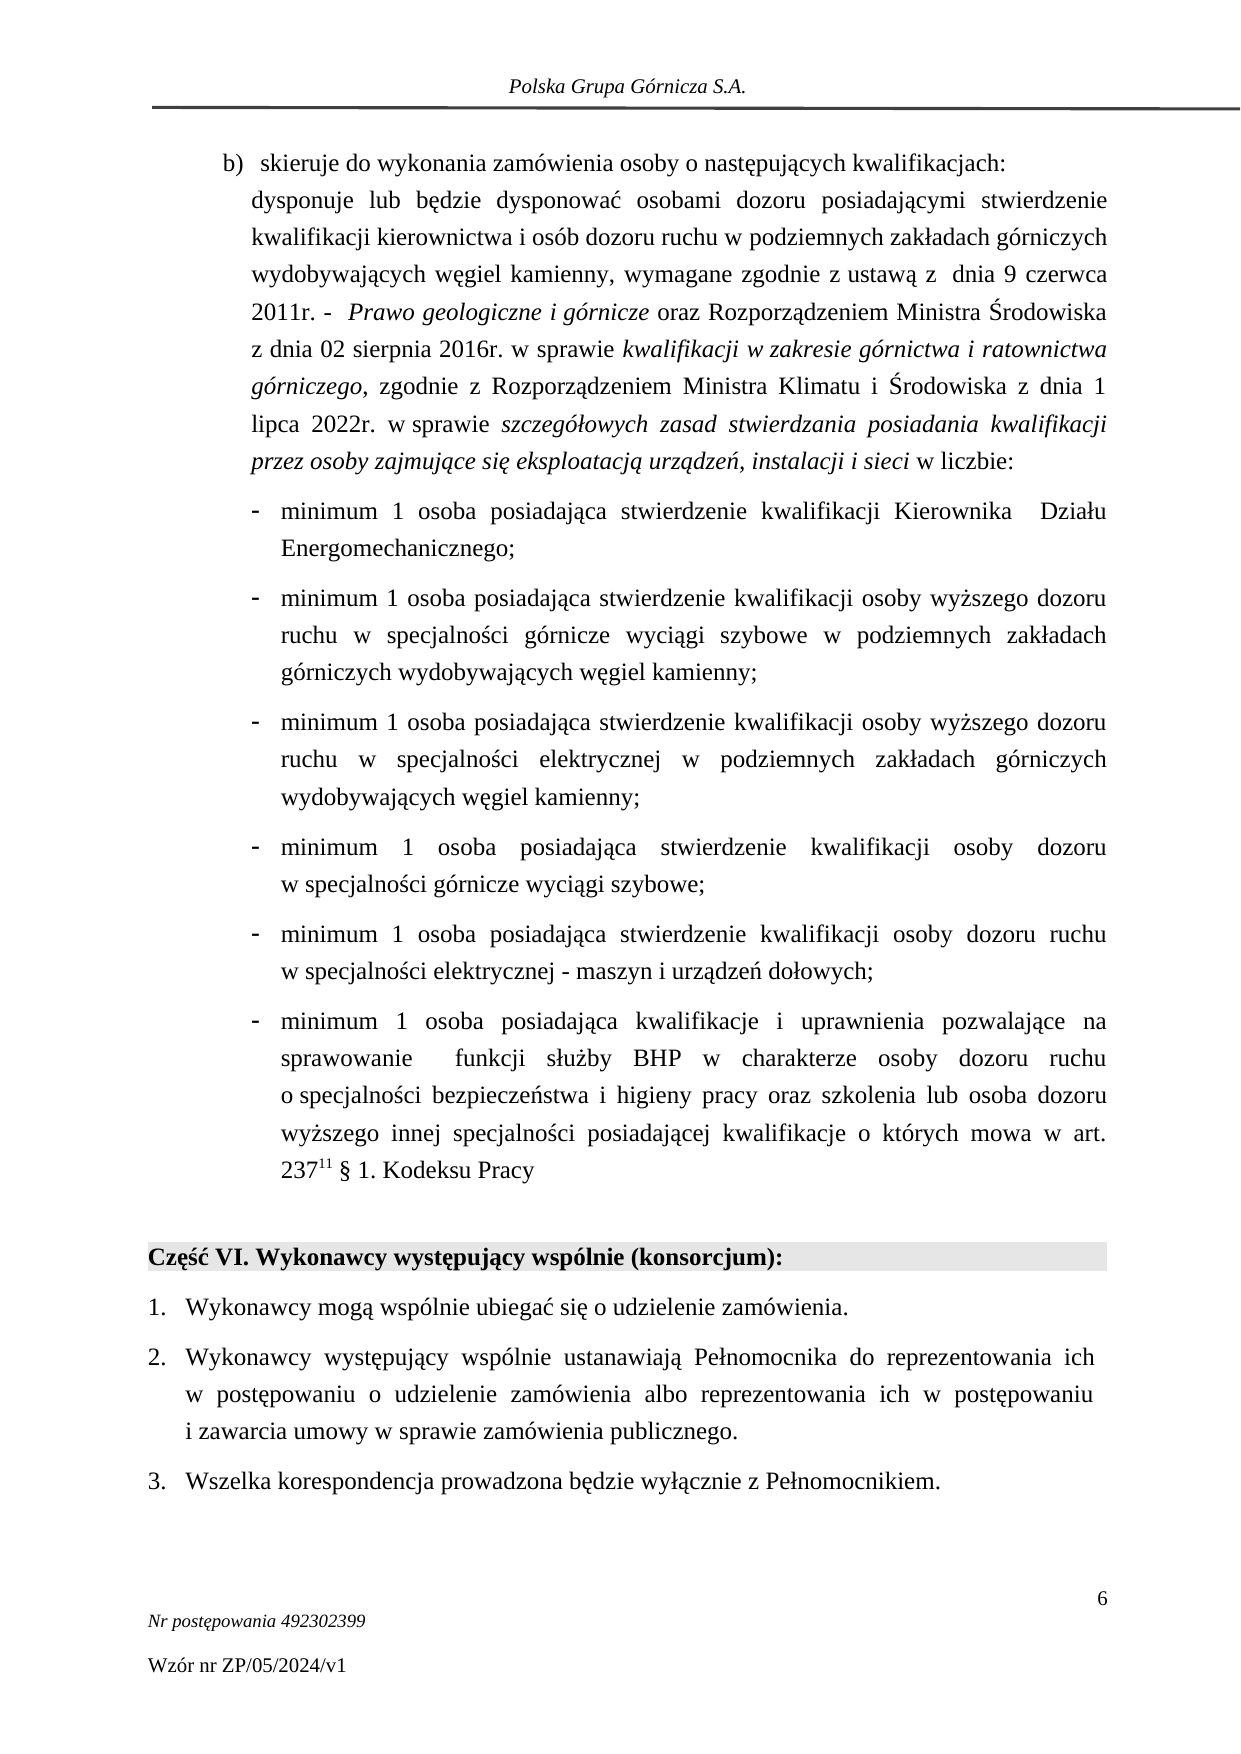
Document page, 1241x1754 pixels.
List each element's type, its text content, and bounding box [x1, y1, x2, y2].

list dysponuje lub będzie dysponować osobami dozoru posiadającymi stwierdzenie kwalifikacji kierownictwa i osób dozoru ruchu w podziemnych zakładach górniczych wydobywających węgiel kamienny, wymagane zgodnie z ustawą z dnia 9 czerwca 2011r. - Prawo geologiczne i górnicze oraz Rozporządzeniem Ministra Środowiska z dnia 02 sierpnia 2016r. w sprawie kwalifikacji w zakresie górnictwa i ratownictwa górniczego, zgodnie z Rozporządzeniem Ministra Klimatu i Środowiska z dnia 1 lipca 2022r. w sprawie szczegółowych zasad stwierdzania posiadania kwalifikacji przez osoby zajmujące się eksploatacją urządzeń, instalacji i sieci w liczbie: [251, 185, 1107, 475]
list Wykonawcy występujący wspólnie ustanawiają Pełnomocnika do reprezentowania ich w postępowaniu o udzielenie zamówienia albo reprezentowania ich w postępowaniu i zawarcia umowy w sprawie zamówienia publicznego. [148, 1342, 1107, 1445]
list Wszelka korespondencja prowadzona będzie wyłącznie z Pełnomocnikiem. [148, 1466, 1107, 1495]
subtitle Część VI. Wykonawcy występujący wspólnie (konsorcjum): [148, 1242, 1107, 1271]
list skieruje do wykonania zamówienia osoby o następujących kwalifikacjach: [223, 148, 1107, 176]
list minimum 1 osoba posiadająca stwierdzenie kwalifikacji osoby wyższego dozoru ruchu w specjalności górnicze wyciągi szybowe w podziemnych zakładach górniczych wydobywających węgiel kamienny; [251, 583, 1107, 686]
list minimum 1 osoba posiadająca stwierdzenie kwalifikacji osoby dozoru w specjalności górnicze wyciągi szybowe; [251, 832, 1107, 898]
list minimum 1 osoba posiadająca stwierdzenie kwalifikacji osoby wyższego dozoru ruchu w specjalności elektrycznej w podziemnych zakładach górniczych wydobywających węgiel kamienny; [251, 707, 1107, 811]
list Wykonawcy mogą wspólnie ubiegać się o udzielenie zamówienia. [148, 1292, 1107, 1321]
list minimum 1 osoba posiadająca stwierdzenie kwalifikacji osoby dozoru ruchu w specjalności elektrycznej - maszyn i urządzeń dołowych; [251, 919, 1107, 985]
list minimum 1 osoba posiadająca kwalifikacje i uprawnienia pozwalające na sprawowanie funkcji służby BHP w charakterze osoby dozoru ruchu o specjalności bezpieczeństwa i higieny pracy oraz szkolenia lub osoba dozoru wyższego innej specjalności posiadającej kwalifikacje o których mowa w art. 23711 § 1. Kodeksu Pracy [251, 1006, 1107, 1184]
list minimum 1 osoba posiadająca stwierdzenie kwalifikacji Kierownika Działu Energomechanicznego; [251, 496, 1107, 562]
